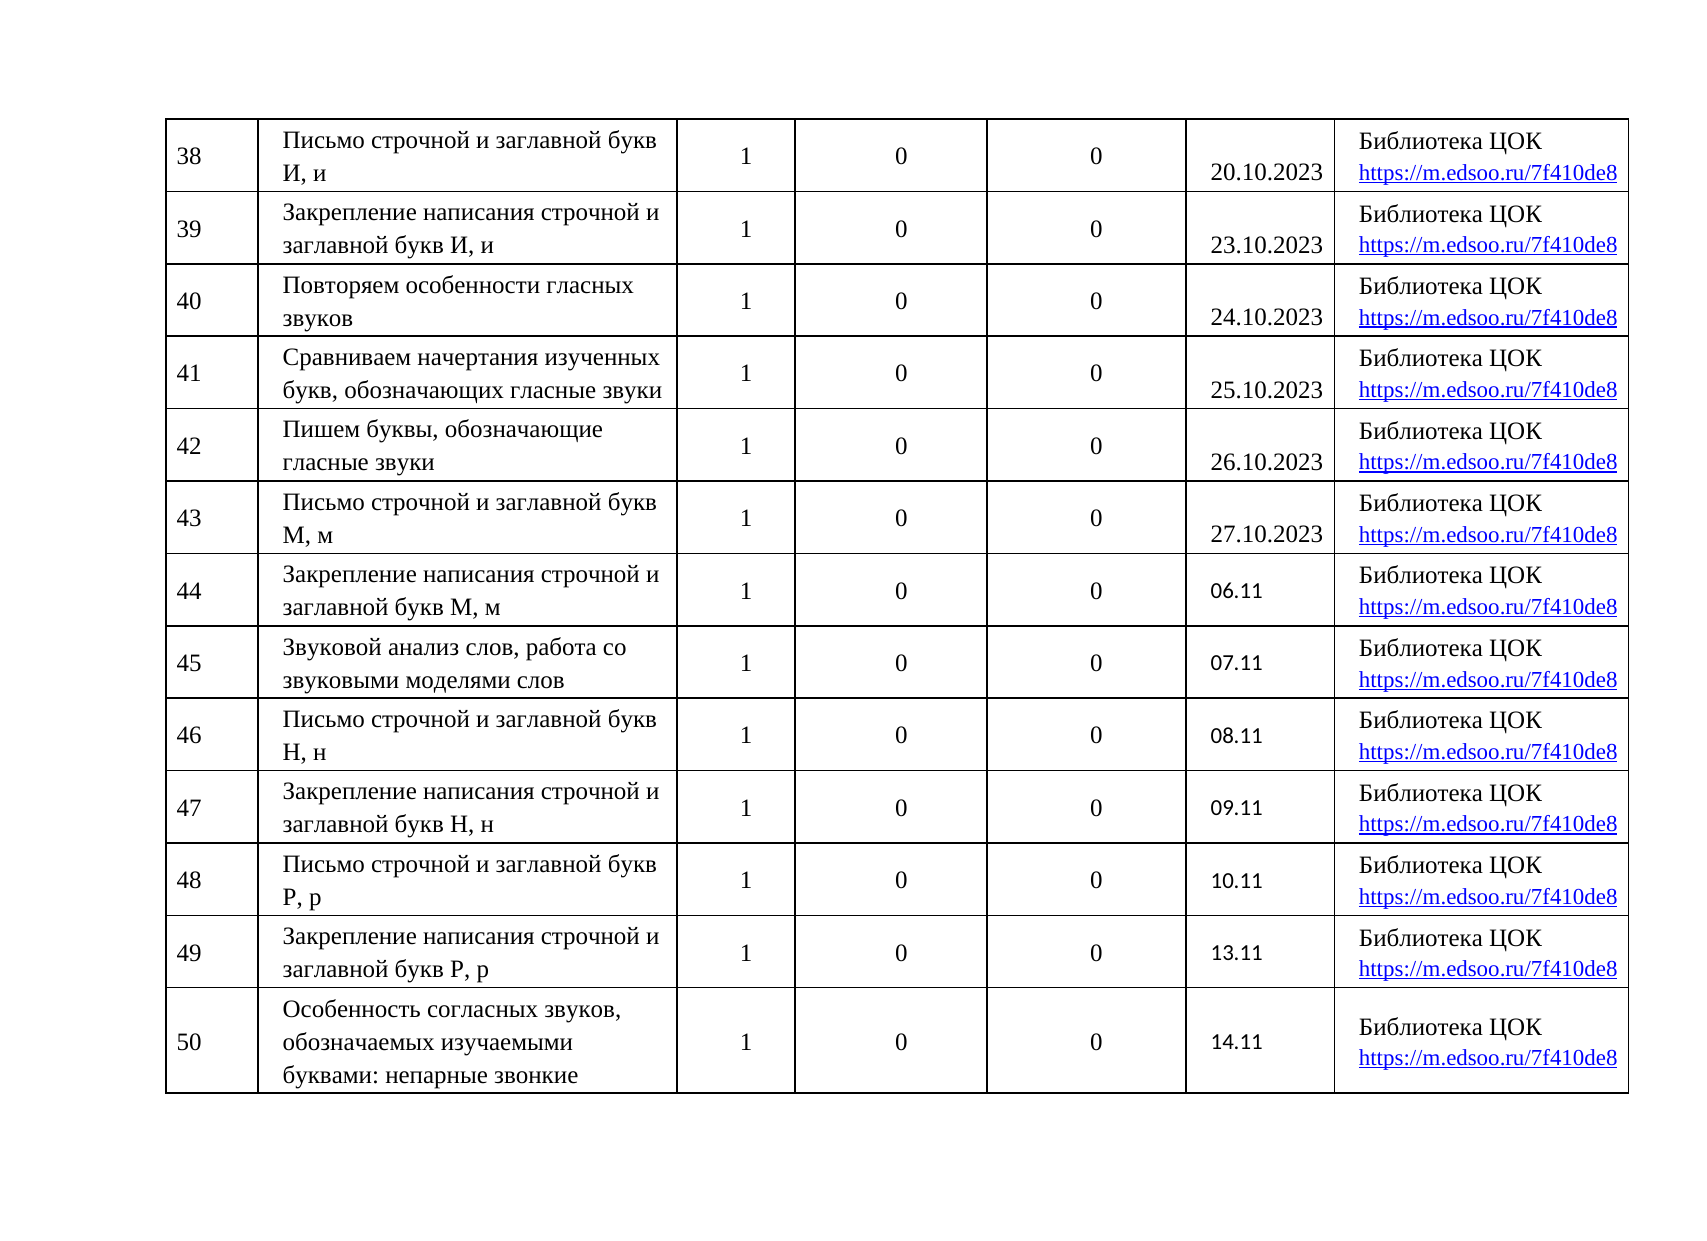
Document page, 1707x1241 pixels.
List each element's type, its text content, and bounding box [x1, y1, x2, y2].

table_cell 25.10.2023 [1187, 337, 1334, 408]
table_cell 1 [678, 120, 794, 191]
table_cell 0 [796, 988, 986, 1092]
table_cell Особенность согласных звуков, обозначаемых изучаемыми буквами: непарные звонкие [259, 988, 676, 1092]
table_cell 1 [678, 192, 794, 263]
table_cell 0 [988, 699, 1185, 770]
table_cell 0 [796, 771, 986, 842]
table_cell 0 [796, 627, 986, 697]
table_cell Библиотека ЦОК https://m.edsoo.ru/7f410de8 [1335, 627, 1628, 697]
table_cell 42 [167, 409, 257, 480]
table_cell 0 [796, 409, 986, 480]
table_cell 0 [988, 482, 1185, 552]
table_cell 1 [678, 916, 794, 987]
table_cell 1 [678, 988, 794, 1092]
table_cell Повторяем особенности гласных звуков [259, 265, 676, 335]
table_cell 1 [678, 265, 794, 335]
table_cell 0 [988, 120, 1185, 191]
table_cell 27.10.2023 [1187, 482, 1334, 552]
table_cell 10.11 [1187, 844, 1334, 914]
table_cell Библиотека ЦОК https://m.edsoo.ru/7f410de8 [1335, 699, 1628, 770]
table_cell 48 [167, 844, 257, 914]
table_cell 09.11 [1187, 771, 1334, 842]
table_cell Письмо строчной и заглавной букв Н, н [259, 699, 676, 770]
table_cell 40 [167, 265, 257, 335]
table_cell Библиотека ЦОК https://m.edsoo.ru/7f410de8 [1335, 844, 1628, 914]
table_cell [1335, 120, 1628, 191]
table_cell 1 [678, 771, 794, 842]
table_cell Библиотека ЦОК https://m.edsoo.ru/7f410de8 [1335, 265, 1628, 335]
table_cell 06.11 [1187, 554, 1334, 625]
table_cell 49 [167, 916, 257, 987]
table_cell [1335, 988, 1628, 1092]
table_cell Письмо строчной и заглавной букв Р, р [259, 844, 676, 914]
table_cell 08.11 [1187, 699, 1334, 770]
table_cell Письмо строчной и заглавной букв И, и [259, 120, 676, 191]
table_cell Библиотека ЦОК https://m.edsoo.ru/7f410de8 [1335, 771, 1628, 842]
table_cell Библиотека ЦОК https://m.edsoo.ru/7f410de8 [1335, 337, 1628, 408]
table_cell 1 [678, 844, 794, 914]
table_cell 23.10.2023 [1187, 192, 1334, 263]
table_cell 24.10.2023 [1187, 265, 1334, 335]
table_cell Закрепление написания строчной и заглавной букв Н, н [259, 771, 676, 842]
table_cell 0 [988, 192, 1185, 263]
table_cell Библиотека ЦОК https://m.edsoo.ru/7f410de8 [1335, 409, 1628, 480]
table_cell 26.10.2023 [1187, 409, 1334, 480]
table_cell Закрепление написания строчной и заглавной букв И, и [259, 192, 676, 263]
table_cell 1 [678, 409, 794, 480]
table_cell 0 [988, 988, 1185, 1092]
table_cell Звуковой анализ слов, работа со звуковыми моделями слов [259, 627, 676, 697]
table_cell 0 [988, 337, 1185, 408]
table_cell 0 [796, 265, 986, 335]
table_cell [1335, 192, 1628, 263]
table_cell Закрепление написания строчной и заглавной букв Р, р [259, 916, 676, 987]
table_cell 38 [167, 120, 257, 191]
table_cell Сравниваем начертания изученных букв, обозначающих гласные звуки [259, 337, 676, 408]
table_cell 50 [167, 988, 257, 1092]
table_cell Библиотека ЦОК https://m.edsoo.ru/7f410de8 [1335, 554, 1628, 625]
table_cell 43 [167, 482, 257, 552]
table_cell Закрепление написания строчной и заглавной букв М, м [259, 554, 676, 625]
table_cell 0 [796, 699, 986, 770]
table_cell 0 [988, 771, 1185, 842]
table_cell 1 [678, 482, 794, 552]
table_cell 0 [796, 554, 986, 625]
table_cell 0 [988, 627, 1185, 697]
table_cell 44 [167, 554, 257, 625]
table_cell 1 [678, 627, 794, 697]
table_cell 0 [988, 844, 1185, 914]
table_cell 1 [678, 337, 794, 408]
table_cell 07.11 [1187, 627, 1334, 697]
table_cell 41 [167, 337, 257, 408]
table_cell 1 [678, 554, 794, 625]
table_cell 0 [796, 192, 986, 263]
table_cell 0 [988, 916, 1185, 987]
table_cell 0 [796, 916, 986, 987]
table_cell 0 [796, 120, 986, 191]
table_cell 20.10.2023 [1187, 120, 1334, 191]
table_cell Библиотека ЦОК https://m.edsoo.ru/7f410de8 [1335, 482, 1628, 552]
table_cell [1335, 916, 1628, 987]
table_cell 0 [988, 409, 1185, 480]
table_cell 14.11 [1187, 988, 1334, 1092]
table_cell 13.11 [1187, 916, 1334, 987]
table_cell Пишем буквы, обозначающие гласные звуки [259, 409, 676, 480]
table_cell 45 [167, 627, 257, 697]
table_cell 46 [167, 699, 257, 770]
table_cell 1 [678, 699, 794, 770]
table_cell Письмо строчной и заглавной букв М, м [259, 482, 676, 552]
table_cell 0 [988, 265, 1185, 335]
table_cell 0 [796, 482, 986, 552]
table_cell 0 [796, 844, 986, 914]
table_cell 0 [988, 554, 1185, 625]
table_cell 47 [167, 771, 257, 842]
table_cell 39 [167, 192, 257, 263]
table_cell 0 [796, 337, 986, 408]
